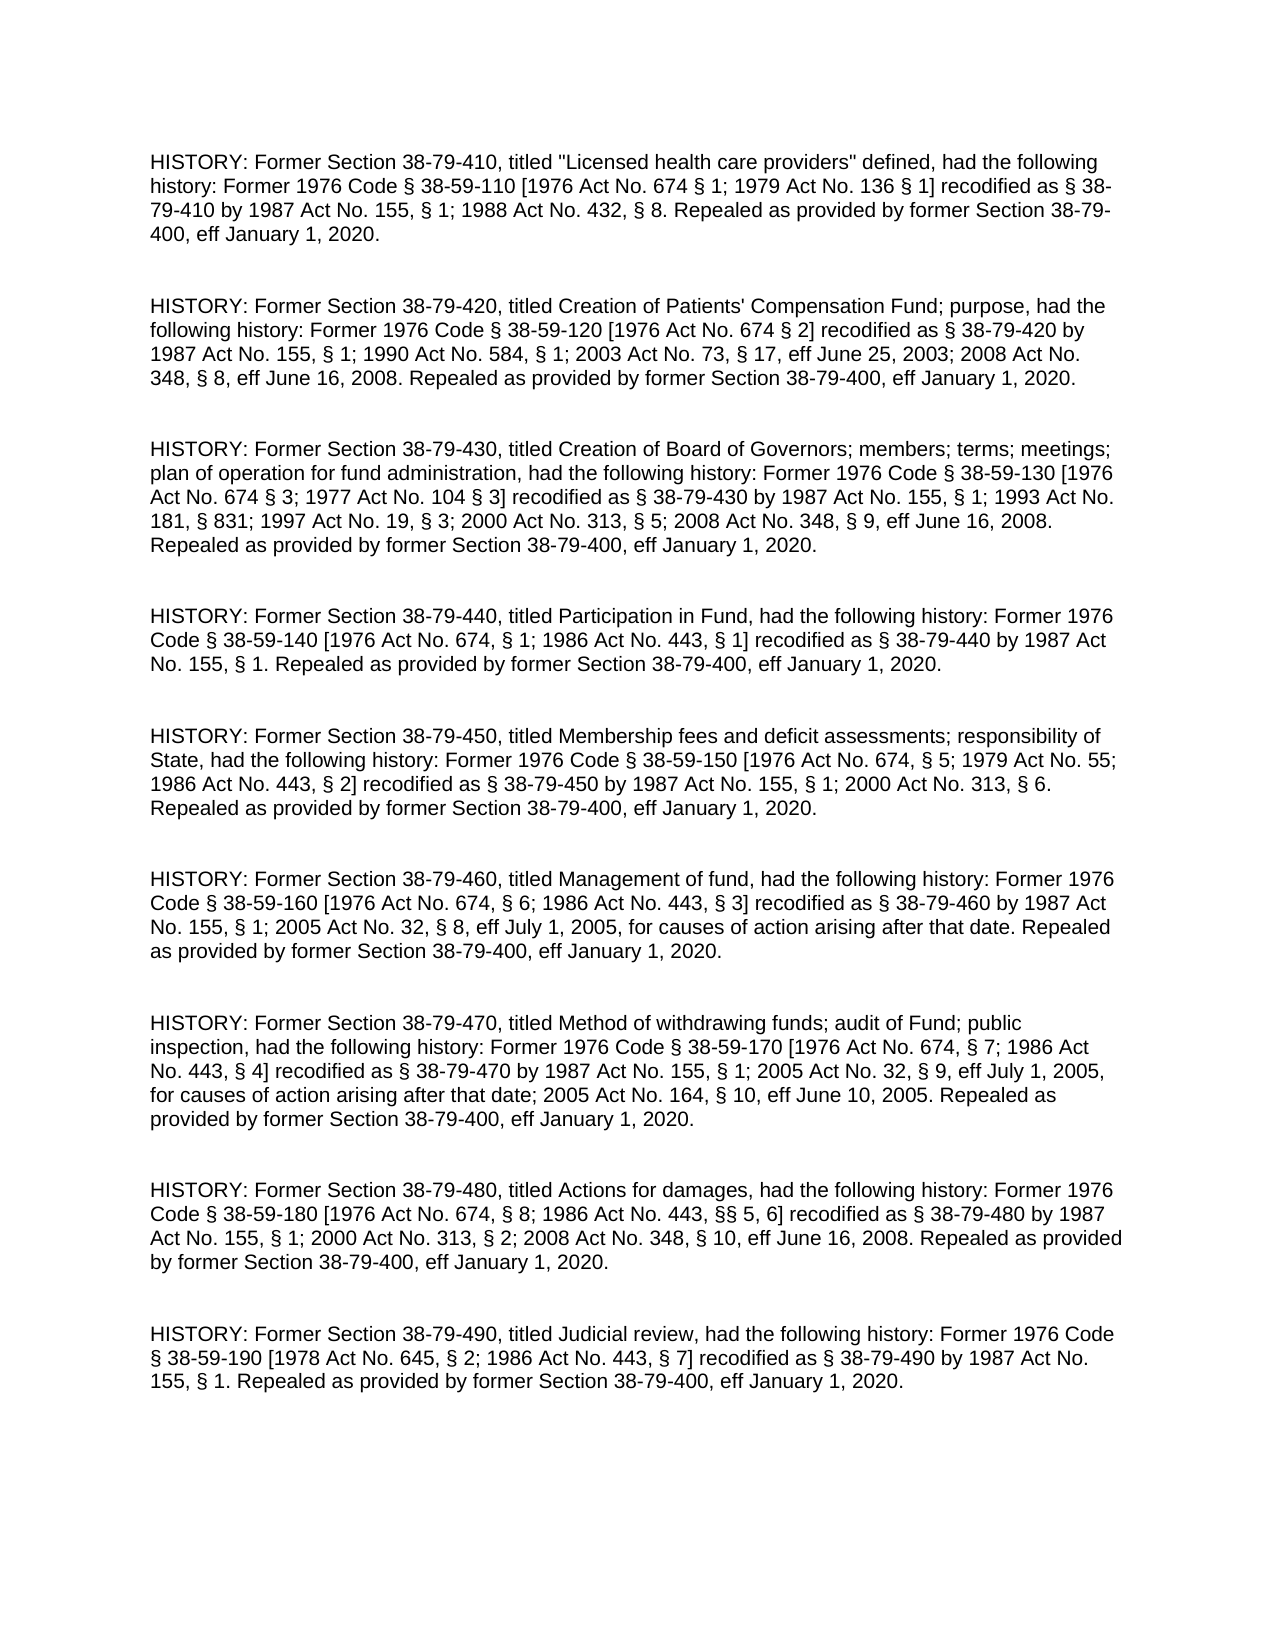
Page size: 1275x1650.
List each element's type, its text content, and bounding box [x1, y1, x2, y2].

text HISTORY: Former Section 38-79-460, titled Management of fund, had the following history: Former 1976 Code § 38-59-160 [1976 Act No. 674, § 6; 1986 Act No. 443, § 3] recodified as § 38-79-460 by 1987 Act No. 155, § 1; 2005 Act No. 32, § 8, eff July 1, 2005, for causes of action arising after that date. Repealed as provided by former Section 38-79-400, eff January 1, 2020. [150, 867, 1125, 987]
text HISTORY: Former Section 38-79-430, titled Creation of Board of Governors; members; terms; meetings; plan of operation for fund administration, had the following history: Former 1976 Code § 38-59-130 [1976 Act No. 674 § 3; 1977 Act No. 104 § 3] recodified as § 38-79-430 by 1987 Act No. 155, § 1; 1993 Act No. 181, § 831; 1997 Act No. 19, § 3; 2000 Act No. 313, § 5; 2008 Act No. 348, § 9, eff June 16, 2008. Repealed as provided by former Section 38-79-400, eff January 1, 2020. [150, 437, 1125, 580]
text HISTORY: Former Section 38-79-410, titled "Licensed health care providers" defined, had the following history: Former 1976 Code § 38-59-110 [1976 Act No. 674 § 1; 1979 Act No. 136 § 1] recodified as § 38-79-410 by 1987 Act No. 155, § 1; 1988 Act No. 432, § 8. Repealed as provided by former Section 38-79-400, eff January 1, 2020. [150, 150, 1125, 269]
text HISTORY: Former Section 38-79-440, titled Participation in Fund, had the following history: Former 1976 Code § 38-59-140 [1976 Act No. 674, § 1; 1986 Act No. 443, § 1] recodified as § 38-79-440 by 1987 Act No. 155, § 1. Repealed as provided by former Section 38-79-400, eff January 1, 2020. [150, 604, 1125, 700]
text HISTORY: Former Section 38-79-490, titled Judicial review, had the following history: Former 1976 Code § 38-59-190 [1978 Act No. 645, § 2; 1986 Act No. 443, § 7] recodified as § 38-79-490 by 1987 Act No. 155, § 1. Repealed as provided by former Section 38-79-400, eff January 1, 2020. [150, 1321, 1125, 1417]
text HISTORY: Former Section 38-79-470, titled Method of withdrawing funds; audit of Fund; public inspection, had the following history: Former 1976 Code § 38-59-170 [1976 Act No. 674, § 7; 1986 Act No. 443, § 4] recodified as § 38-79-470 by 1987 Act No. 155, § 1; 2005 Act No. 32, § 9, eff July 1, 2005, for causes of action arising after that date; 2005 Act No. 164, § 10, eff June 10, 2005. Repealed as provided by former Section 38-79-400, eff January 1, 2020. [150, 1011, 1125, 1154]
text HISTORY: Former Section 38-79-420, titled Creation of Patients' Compensation Fund; purpose, had the following history: Former 1976 Code § 38-59-120 [1976 Act No. 674 § 2] recodified as § 38-79-420 by 1987 Act No. 155, § 1; 1990 Act No. 584, § 1; 2003 Act No. 73, § 17, eff June 25, 2003; 2008 Act No. 348, § 8, eff June 16, 2008. Repealed as provided by former Section 38-79-400, eff January 1, 2020. [150, 293, 1125, 413]
text HISTORY: Former Section 38-79-480, titled Actions for damages, had the following history: Former 1976 Code § 38-59-180 [1976 Act No. 674, § 8; 1986 Act No. 443, §§ 5, 6] recodified as § 38-79-480 by 1987 Act No. 155, § 1; 2000 Act No. 313, § 2; 2008 Act No. 348, § 10, eff June 16, 2008. Repealed as provided by former Section 38-79-400, eff January 1, 2020. [150, 1178, 1125, 1297]
text HISTORY: Former Section 38-79-450, titled Membership fees and deficit assessments; responsibility of State, had the following history: Former 1976 Code § 38-59-150 [1976 Act No. 674, § 5; 1979 Act No. 55; 1986 Act No. 443, § 2] recodified as § 38-79-450 by 1987 Act No. 155, § 1; 2000 Act No. 313, § 6. Repealed as provided by former Section 38-79-400, eff January 1, 2020. [150, 724, 1125, 843]
